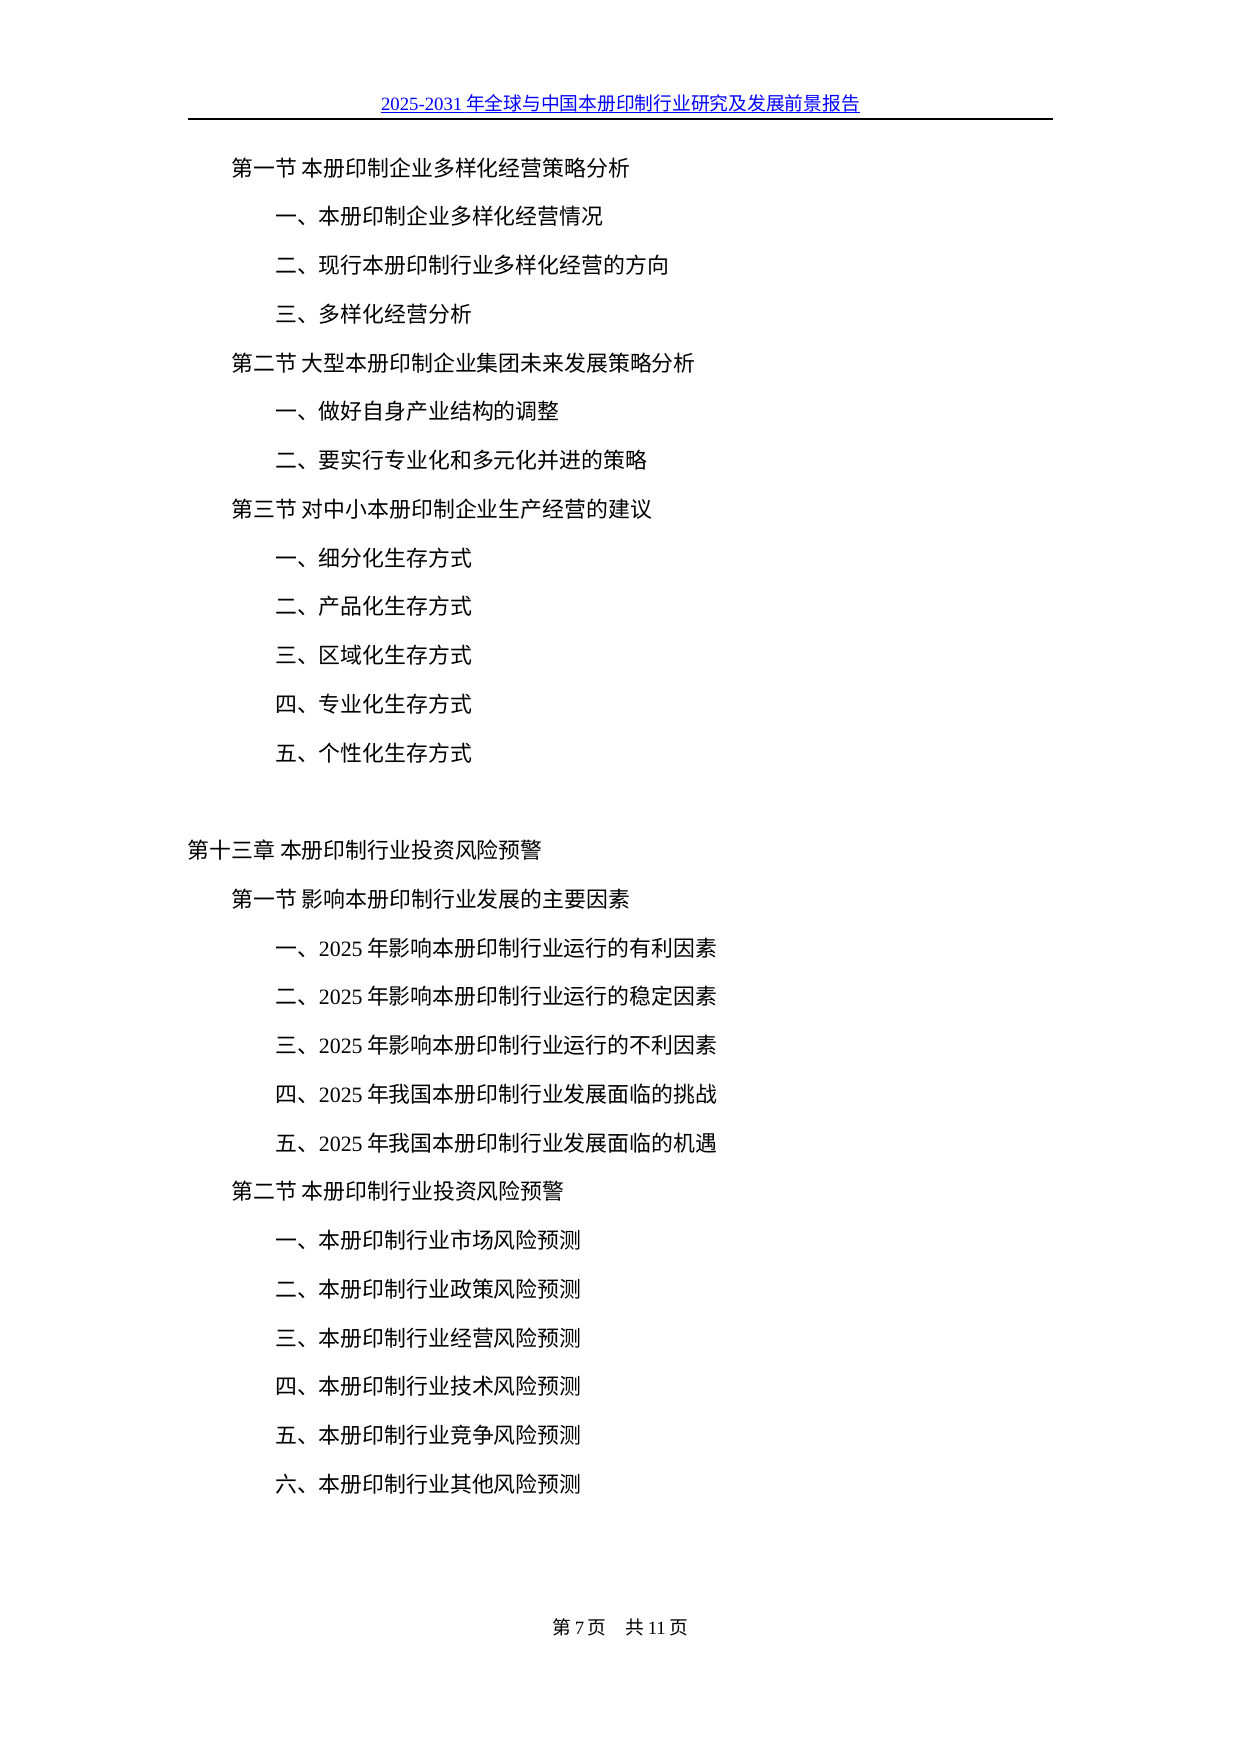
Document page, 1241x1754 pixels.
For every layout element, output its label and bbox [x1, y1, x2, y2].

text [187, 150, 1053, 1499]
